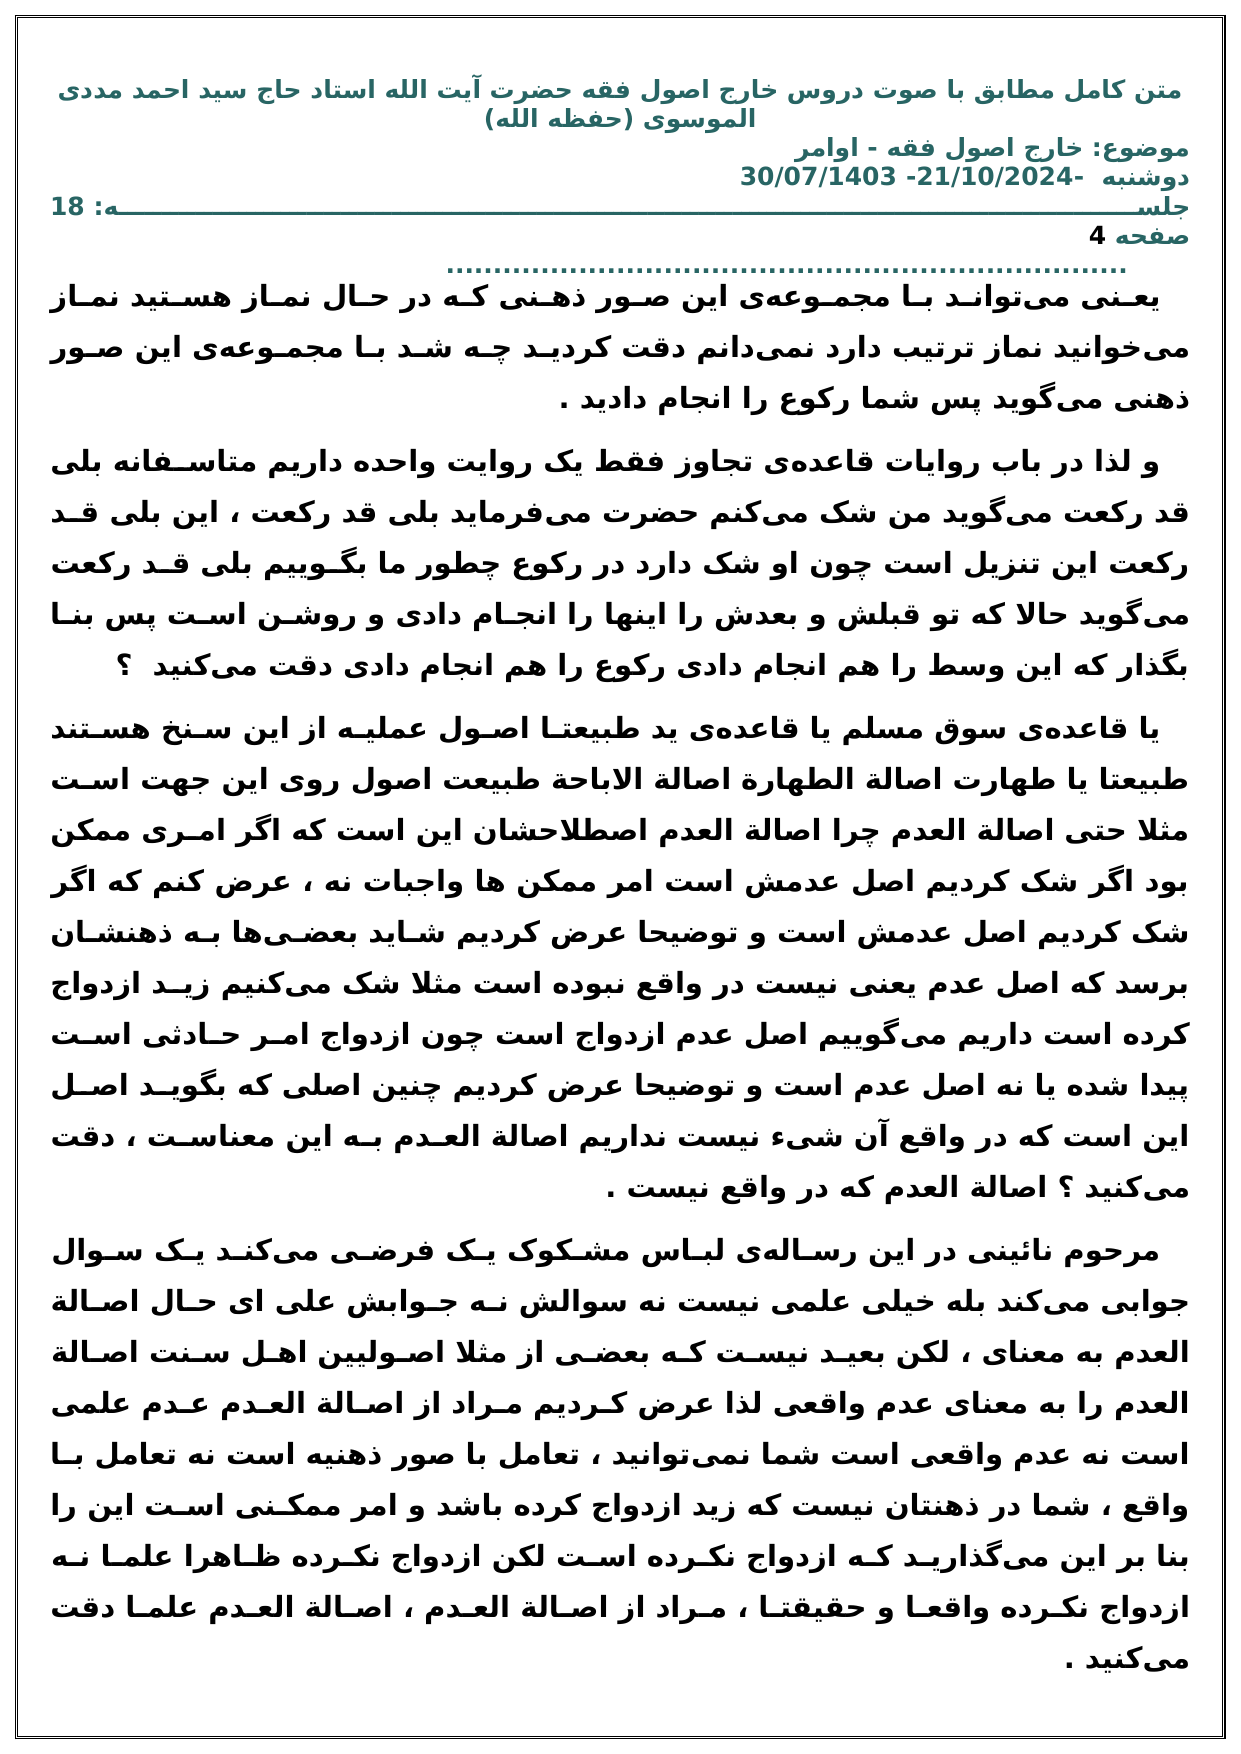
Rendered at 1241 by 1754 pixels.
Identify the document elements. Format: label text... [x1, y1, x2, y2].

text یا قاعده‌ی سوق مسلم یا قاعده‌ی ید طبیعتا اصول عملیه از این سنخ هستند طبیعتا یا طهارت اصالة الطهارة اصالة الاباحة طبیعت اصول روی این جهت است مثلا حتی اصالة العدم چرا اصالة العدم اصطلاحشان این است که اگر امری ممکن بود اگر شک کردیم اصل عدمش است امر ممکن ها واجبات نه ، عرض کنم که اگر شک کردیم اصل عدمش است و توضیحا عرض کردیم شاید بعضی‌ها به ذهنشان برسد که اصل عدم یعنی نیست در واقع نبوده است مثلا شک می‌کنیم زید ازدواج کرده است داریم می‌گوییم اصل عدم ازدواج است چون ازدواج امر حادثی است پیدا شده یا نه اصل عدم است و توضیحا عرض کردیم چنین اصلی که بگوید اصل این است که در واقع آن شیء نیست نداریم اصالة العدم به این معناست ، دقت می‌کنید ؟ اصالة العدم که در واقع نیست . [50, 712, 1190, 1204]
text یعنی می‌تواند با مجموعه‌ی این صور ذهنی که در حال نماز هستید نماز می‌خوانید نماز ترتیب دارد نمی‌دانم دقت کردید چه شد با مجموعه‌ی این صور ذهنی می‌گوید پس شما رکوع را انجام دادید . [50, 279, 1190, 415]
text و لذا در باب روایات قاعده‌ی تجاوز فقط یک روایت واحده داریم متاسفانه بلی قد رکعت می‌گوید من شک می‌کنم حضرت می‌فرماید بلی قد رکعت ، این بلی قد رکعت این تنزیل است چون او شک دارد در رکوع چطور ما بگوییم بلی قد رکعت می‌گوید حالا که تو قبلش و بعدش را اینها را انجام دادی و روشن است پس بنا بگذار که این وسط را هم انجام دادی رکوع را هم انجام دادی دقت می‌کنید ؟ [50, 444, 1190, 682]
text مرحوم نائینی در این رساله‌ی لباس مشکوک یک فرضی می‌کند یک سوال جوابی می‌کند بله خیلی علمی نیست نه سوالش نه جوابش علی ای حال اصالة العدم به معنای ، لکن بعید نیست که بعضی از مثلا اصولیین اهل سنت اصالة العدم را به معنای عدم واقعی لذا عرض کردیم مراد از اصالة العدم عدم علمی است نه عدم واقعی است شما نمی‌توانید ، تعامل با صور ذهنیه است نه تعامل با واقع ، شما در ذهنتان نیست که زید ازدواج کرده باشد و امر ممکنی است این را بنا بر این می‌گذارید که ازدواج نکرده است لکن ازدواج نکرده ظاهرا علما نه ازدواج نکرده واقعا و حقیقتا ، مراد از اصالة العدم ، اصالة العدم علما دقت می‌کنید . [50, 1233, 1190, 1675]
